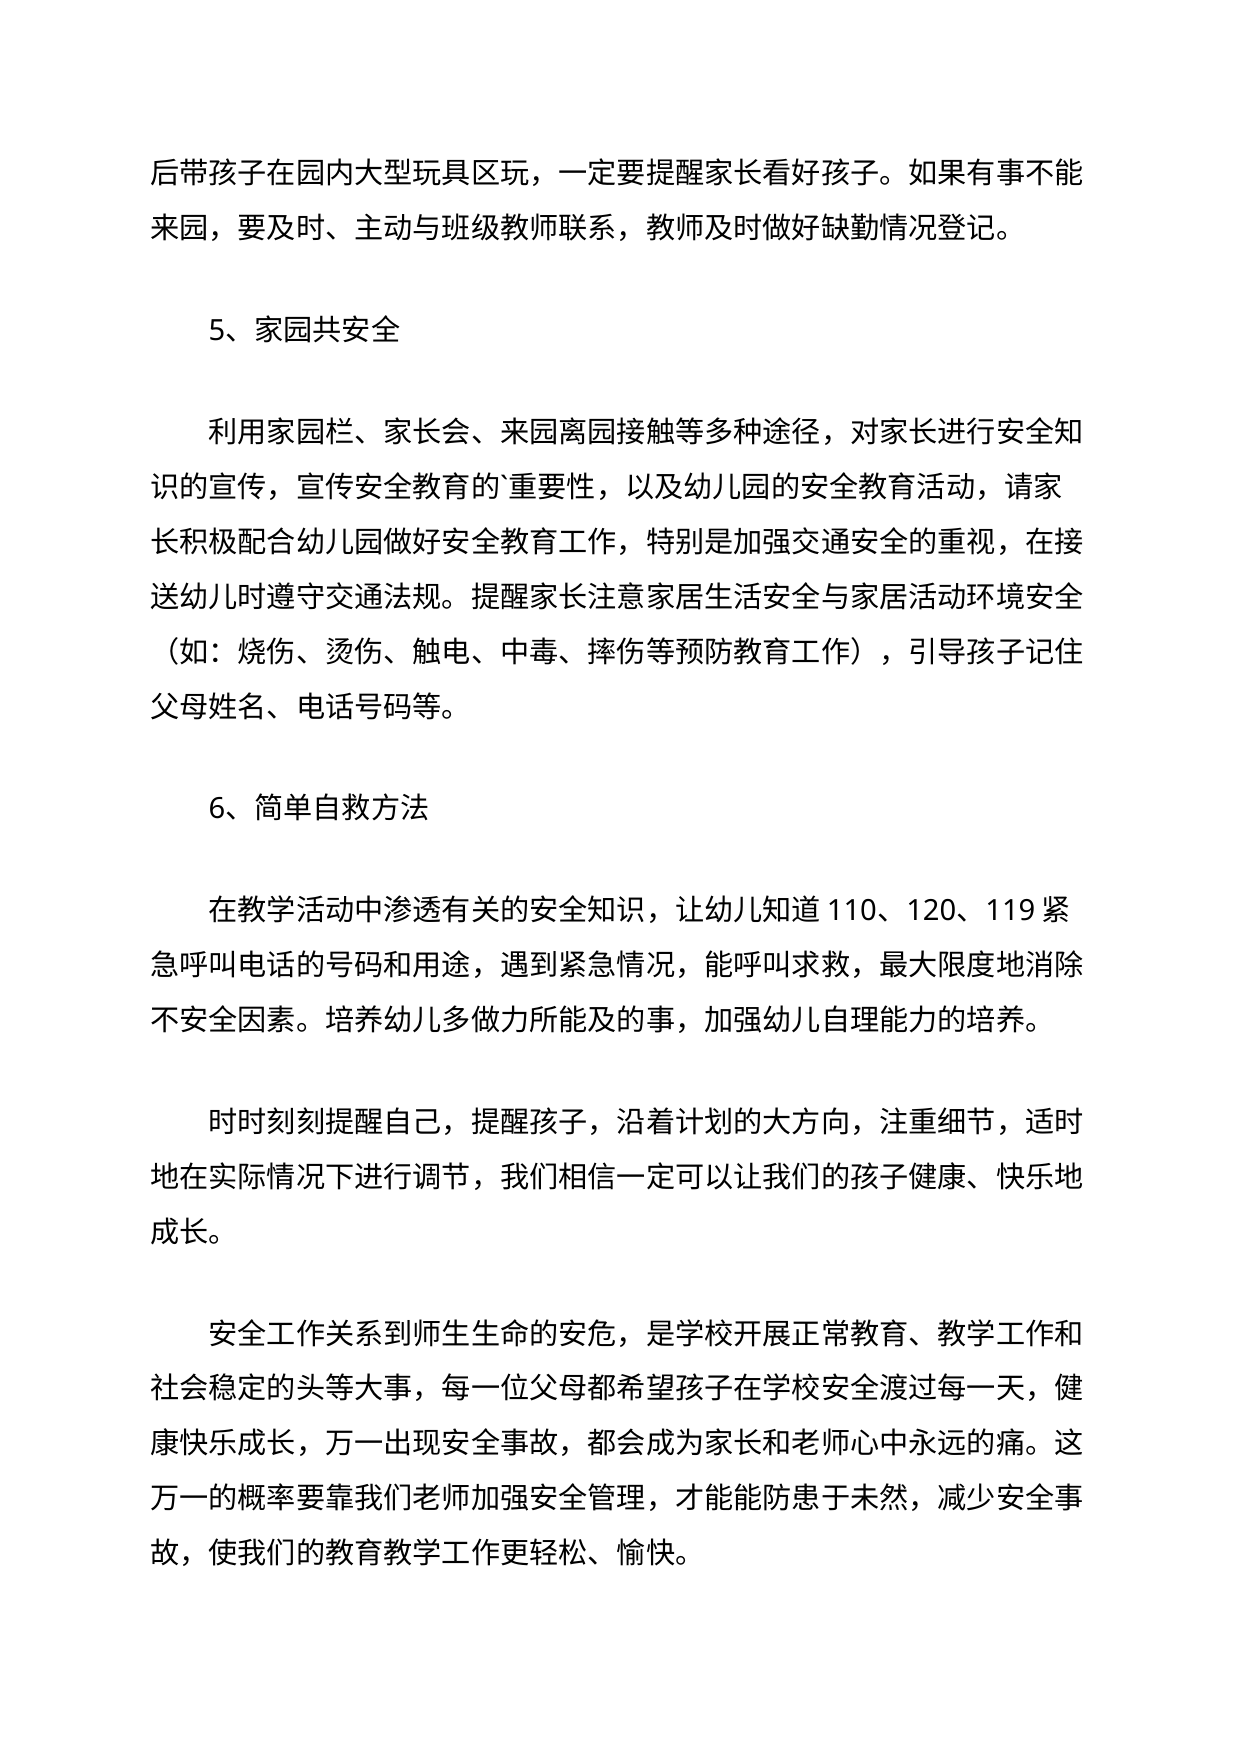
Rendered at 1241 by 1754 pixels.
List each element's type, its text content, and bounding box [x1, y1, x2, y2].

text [150, 150, 1090, 247]
text 时时刻刻提醒自己，提醒孩子，沿着计划的大方向，注重细节，适时地在实际情况下进行调节，我们相信一定可以让我们的孩子健康、快乐地成长。 [150, 1099, 1090, 1251]
text 6、简单自救方法 [150, 785, 1090, 827]
text 在教学活动中渗透有关的安全知识，让幼儿知道110、120、119紧急呼叫电话的号码和用途，遇到紧急情况，能呼叫求救，最大限度地消除不安全因素。培养幼儿多做力所能及的事，加强幼儿自理能力的培养。 [150, 887, 1090, 1039]
text 安全工作关系到师生生命的安危，是学校开展正常教育、教学工作和社会稳定的头等大事，每一位父母都希望孩子在学校安全渡过每一天，健康快乐成长，万一出现安全事故，都会成为家长和老师心中永远的痛。这万一的概率要靠我们老师加强安全管理，才能能防患于未然，减少安全事故，使我们的教育教学工作更轻松、愉快。 [150, 1310, 1090, 1572]
text 利用家园栏、家长会、来园离园接触等多种途径，对家长进行安全知识的宣传，宣传安全教育的`重要性，以及幼儿园的安全教育活动，请家长积极配合幼儿园做好安全教育工作，特别是加强交通安全的重视，在接送幼儿时遵守交通法规。提醒家长注意家居生活安全与家居活动环境安全（如：烧伤、烫伤、触电、中毒、摔伤等预防教育工作），引导孩子记住父母姓名、电话号码等。 [150, 409, 1090, 726]
text 5、家园共安全 [150, 307, 1090, 349]
